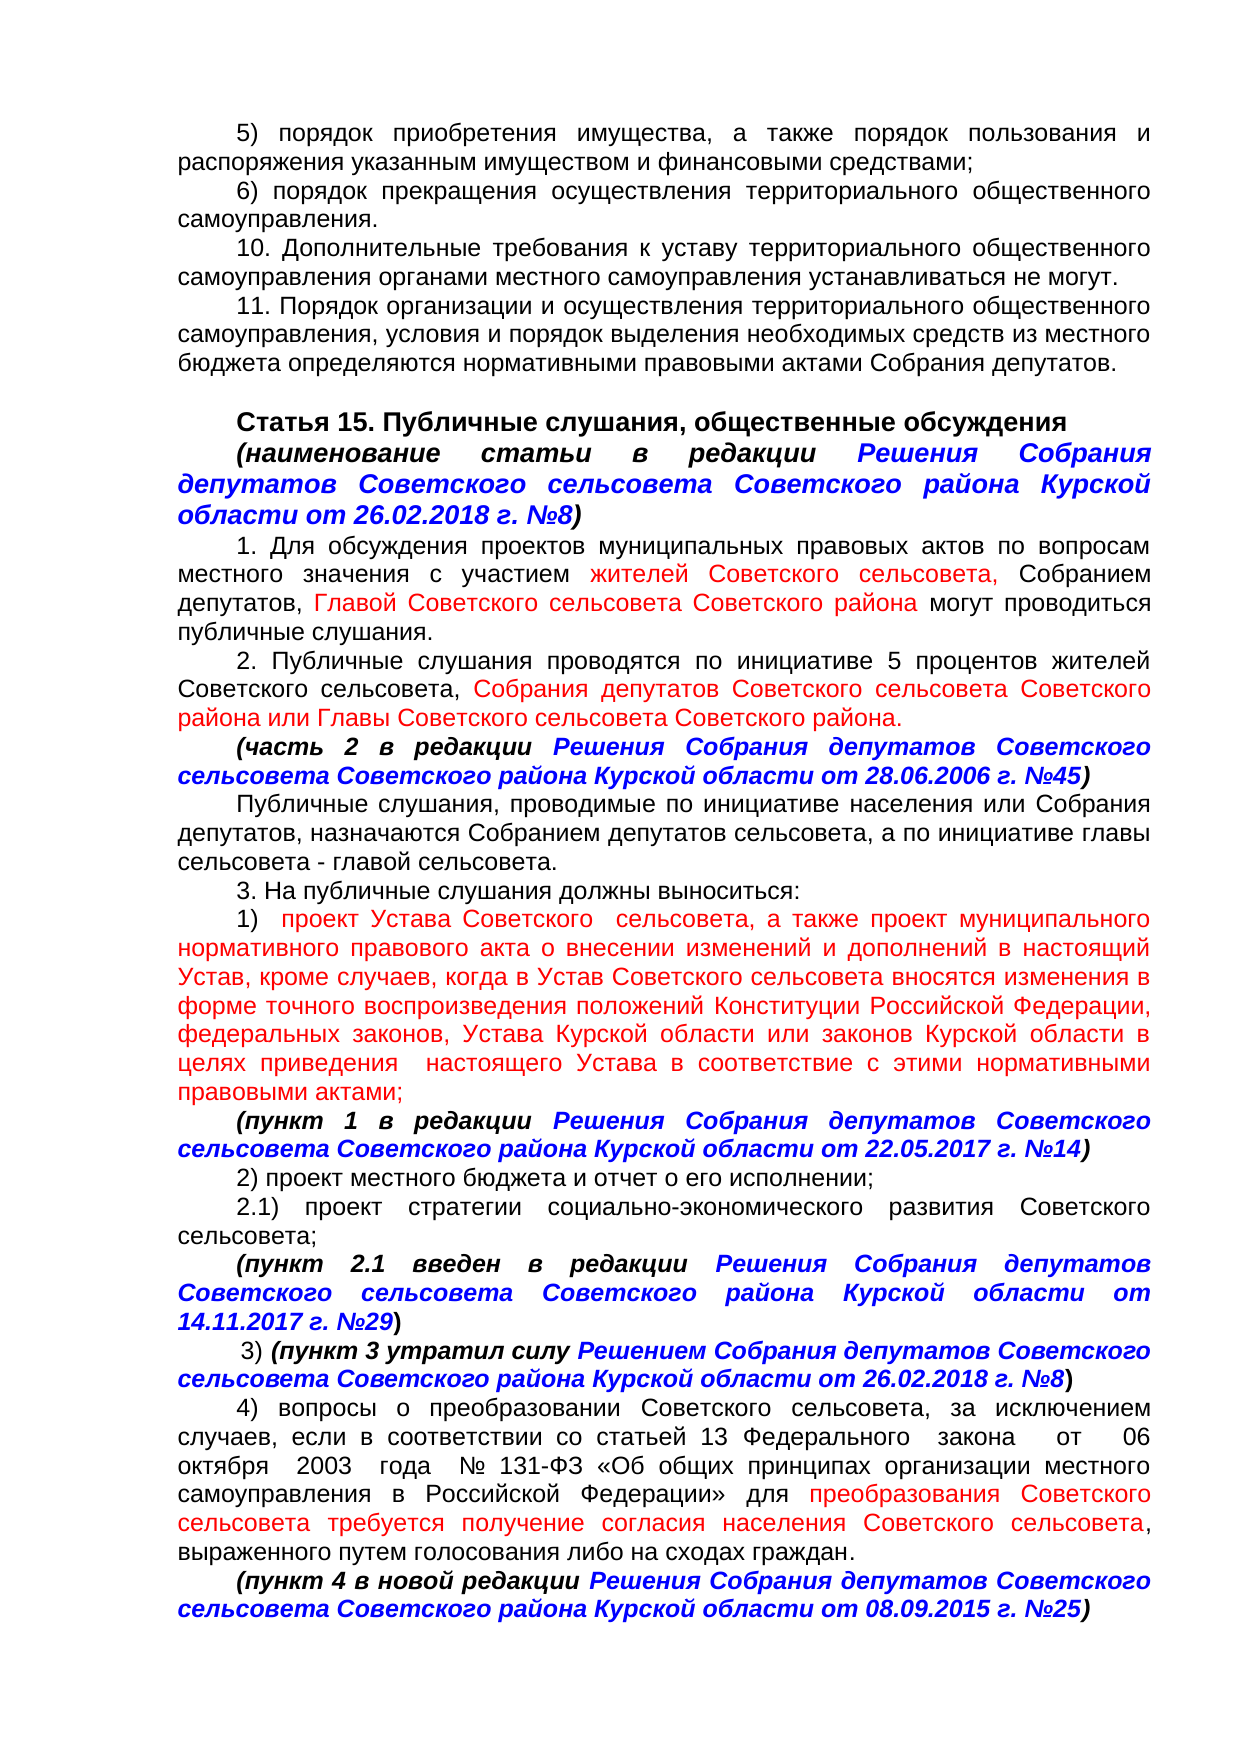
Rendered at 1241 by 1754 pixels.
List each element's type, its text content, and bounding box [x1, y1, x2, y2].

text 6) порядок прекращения осуществления территориального общественного самоуправления. [177, 176, 1152, 233]
text 1) проект Устава Советского сельсовета, а также проект муниципального нормативного правового акта о внесении изменений и дополнений в настоящий Устав, кроме случаев, когда в Устав Советского сельсовета вносятся изменения в форме точного воспроизведения положений Конституции Российской Федерации, федеральных законов, Устава Курской области или законов Курской области в целях приведения настоящего Устава в соответствие с этими нормативными правовыми актами; [177, 904, 1152, 1106]
text 5) порядок приобретения имущества, а также порядок пользования и распоряжения указанным имуществом и финансовыми средствами; [177, 118, 1152, 176]
text (часть 2 в редакции Решения Собрания депутатов Советского сельсовета Советского района Курской области от 28.06.2006 г. №45) [177, 732, 1152, 789]
text (пункт 4 в новой редакции Решения Собрания депутатов Советского сельсовета Советского района Курской области от 08.09.2015 г. №25) [177, 1566, 1152, 1623]
text 1. Для обсуждения проектов муниципальных правовых актов по вопросам местного значения с участием жителей Советского сельсовета, Собранием депутатов, Главой Советского сельсовета Советского района могут проводиться публичные слушания. [177, 531, 1152, 646]
text 2.1) проект стратегии социально-экономического развития Советского сельсовета; [177, 1192, 1152, 1249]
text Статья 15. Публичные слушания, общественные обсуждения [177, 406, 1152, 437]
text 4) вопросы о преобразовании Советского сельсовета, за исключением случаев, если в соответствии со статьей 13 Федерального закона от 06 октября 2003 года № 131-ФЗ «Об общих принципах организации местного самоуправления в Российской Федерации» для преобразования Советского сельсовета требуется получение согласия населения Советского сельсовета, выраженного путем голосования либо на сходах граждан. [177, 1393, 1152, 1566]
text (наименование статьи в редакции Решения Собрания депутатов Советского сельсовета Советского района Курской области от 26.02.2018 г. №8) [177, 437, 1152, 531]
text 3. На публичные слушания должны выноситься: [177, 876, 1152, 904]
text 11. Порядок организации и осуществления территориального общественного самоуправления, условия и порядок выделения необходимых средств из местного бюджета определяются нормативными правовыми актами Собрания депутатов. [177, 291, 1152, 377]
text (пункт 2.1 введен в редакции Решения Собрания депутатов Советского сельсовета Советского района Курской области от 14.11.2017 г. №29) [177, 1249, 1152, 1336]
text 2) проект местного бюджета и отчет о его исполнении; [177, 1163, 1152, 1192]
text (пункт 1 в редакции Решения Собрания депутатов Советского сельсовета Советского района Курской области от 22.05.2017 г. №14) [177, 1106, 1152, 1163]
text 3) (пункт 3 утратил силу Решением Собрания депутатов Советского сельсовета Советского района Курской области от 26.02.2018 г. №8) [177, 1336, 1152, 1393]
text 2. Публичные слушания проводятся по инициативе 5 процентов жителей Советского сельсовета, Собрания депутатов Советского сельсовета Советского района или Главы Советского сельсовета Советского района. [177, 646, 1152, 732]
text Публичные слушания, проводимые по инициативе населения или Собрания депутатов, назначаются Собранием депутатов сельсовета, а по инициативе главы сельсовета - главой сельсовета. [177, 789, 1152, 876]
text 10. Дополнительные требования к уставу территориального общественного самоуправления органами местного самоуправления устанавливаться не могут. [177, 233, 1152, 291]
